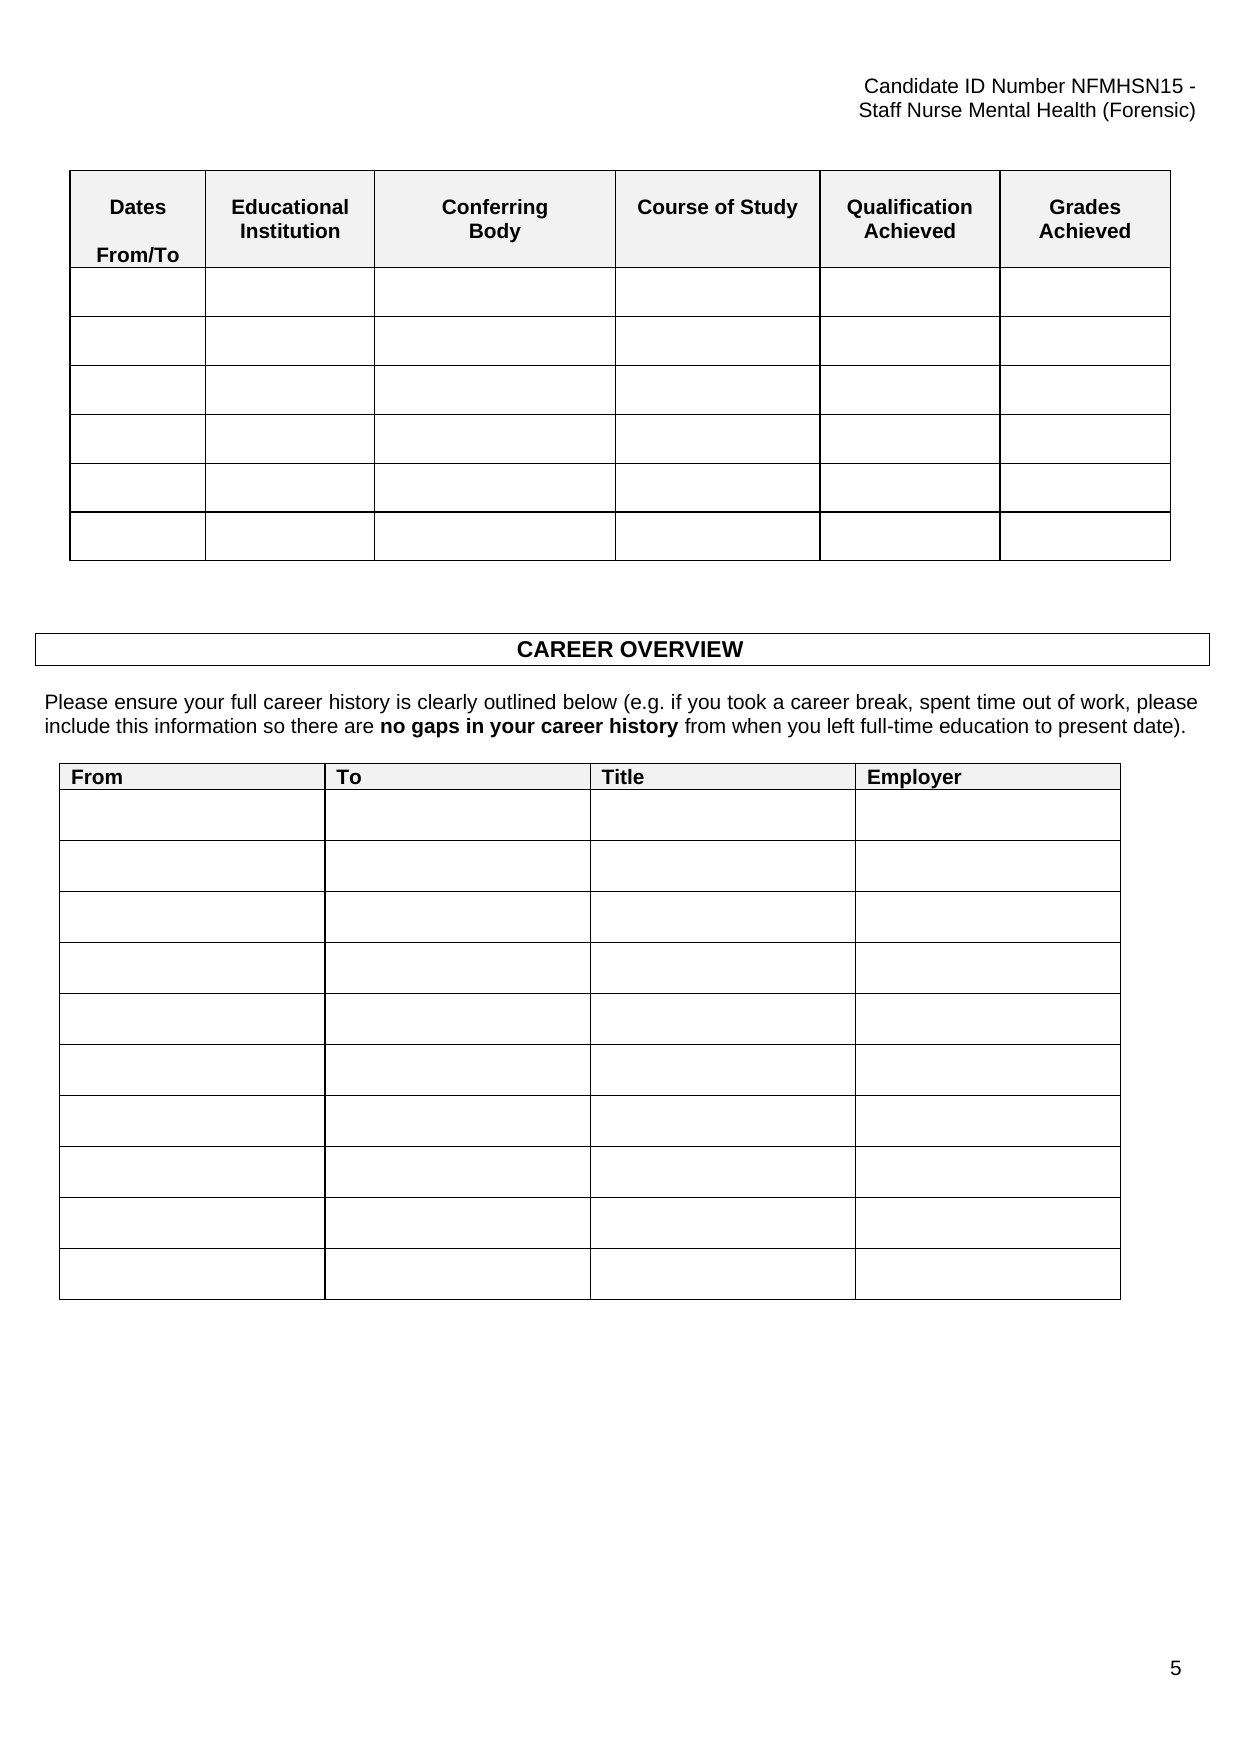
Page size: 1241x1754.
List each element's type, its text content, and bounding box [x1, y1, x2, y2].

table_cell [591, 1249, 855, 1299]
table_cell [71, 317, 205, 364]
table_cell [326, 1045, 590, 1095]
table_cell [591, 841, 855, 891]
table_cell [326, 1147, 590, 1197]
table_cell [616, 513, 819, 560]
table_cell [71, 268, 205, 316]
table_header Qualification Achieved [821, 171, 999, 267]
subtitle CAREER OVERVIEW [36, 634, 1209, 665]
table_cell [60, 790, 324, 840]
table_cell [1001, 415, 1170, 462]
table_cell [1001, 317, 1170, 364]
table_cell [821, 317, 999, 364]
table_header Educational Institution [206, 171, 374, 267]
table_cell [71, 366, 205, 413]
table_cell [591, 943, 855, 993]
table_cell [60, 1249, 324, 1299]
table_cell [856, 1147, 1120, 1197]
table_cell [616, 366, 819, 413]
table_cell [616, 317, 819, 364]
text Please ensure your full career history is clearly outlined below (e.g. if you took a career break, spent time out of work, please include this information so there are no gaps in your career history from when you left full-time education to present date). [44, 690, 1201, 738]
table_cell [591, 1147, 855, 1197]
table_cell [326, 943, 590, 993]
table_header Dates From/To [71, 171, 205, 267]
table_cell [616, 415, 819, 462]
table_cell [206, 513, 374, 560]
table_header Employer [856, 764, 1120, 789]
table_cell [856, 994, 1120, 1044]
table_header Course of Study [616, 171, 819, 267]
table_cell [60, 943, 324, 993]
table_cell [1001, 366, 1170, 413]
table_cell [591, 1045, 855, 1095]
table_cell [591, 892, 855, 942]
table_cell [856, 892, 1120, 942]
table_cell [60, 1147, 324, 1197]
table_cell [326, 1096, 590, 1146]
table_cell [60, 1198, 324, 1248]
table_cell [375, 415, 615, 462]
table_cell [1001, 268, 1170, 316]
table_cell [591, 790, 855, 840]
table_cell [60, 892, 324, 942]
table_cell [375, 366, 615, 413]
table_cell [60, 1096, 324, 1146]
table_cell [206, 268, 374, 316]
table_cell [591, 994, 855, 1044]
table_cell [60, 1045, 324, 1095]
table_cell [326, 841, 590, 891]
table_cell [591, 1096, 855, 1146]
table_cell [206, 415, 374, 462]
table_cell [60, 994, 324, 1044]
table_header Conferring Body [375, 171, 615, 267]
table_cell [616, 268, 819, 316]
table_cell [856, 1045, 1120, 1095]
table_cell [856, 1198, 1120, 1248]
table_cell [821, 513, 999, 560]
table_header To [326, 764, 590, 789]
table_cell [206, 366, 374, 413]
table_cell [206, 464, 374, 511]
table_cell [591, 1198, 855, 1248]
table_cell [326, 1249, 590, 1299]
table_cell [375, 317, 615, 364]
table_cell [856, 1249, 1120, 1299]
table_cell [856, 841, 1120, 891]
table_cell [326, 1198, 590, 1248]
table_cell [856, 1096, 1120, 1146]
table_cell [206, 317, 374, 364]
table_cell [821, 464, 999, 511]
table_cell [856, 790, 1120, 840]
table_cell [375, 464, 615, 511]
table_cell [821, 268, 999, 316]
table_cell [1001, 513, 1170, 560]
table_cell [856, 943, 1120, 993]
table_cell [326, 994, 590, 1044]
table_cell [71, 415, 205, 462]
table_cell [375, 513, 615, 560]
table_cell [71, 513, 205, 560]
table_cell [616, 464, 819, 511]
table_cell [326, 790, 590, 840]
table_cell [375, 268, 615, 316]
table_cell [326, 892, 590, 942]
table_cell [821, 366, 999, 413]
table_cell [71, 464, 205, 511]
table_cell [821, 415, 999, 462]
table_cell [60, 841, 324, 891]
table_header Title [591, 764, 855, 789]
table_header From [60, 764, 324, 789]
table_header Grades Achieved [1001, 171, 1170, 267]
table_cell [1001, 464, 1170, 511]
